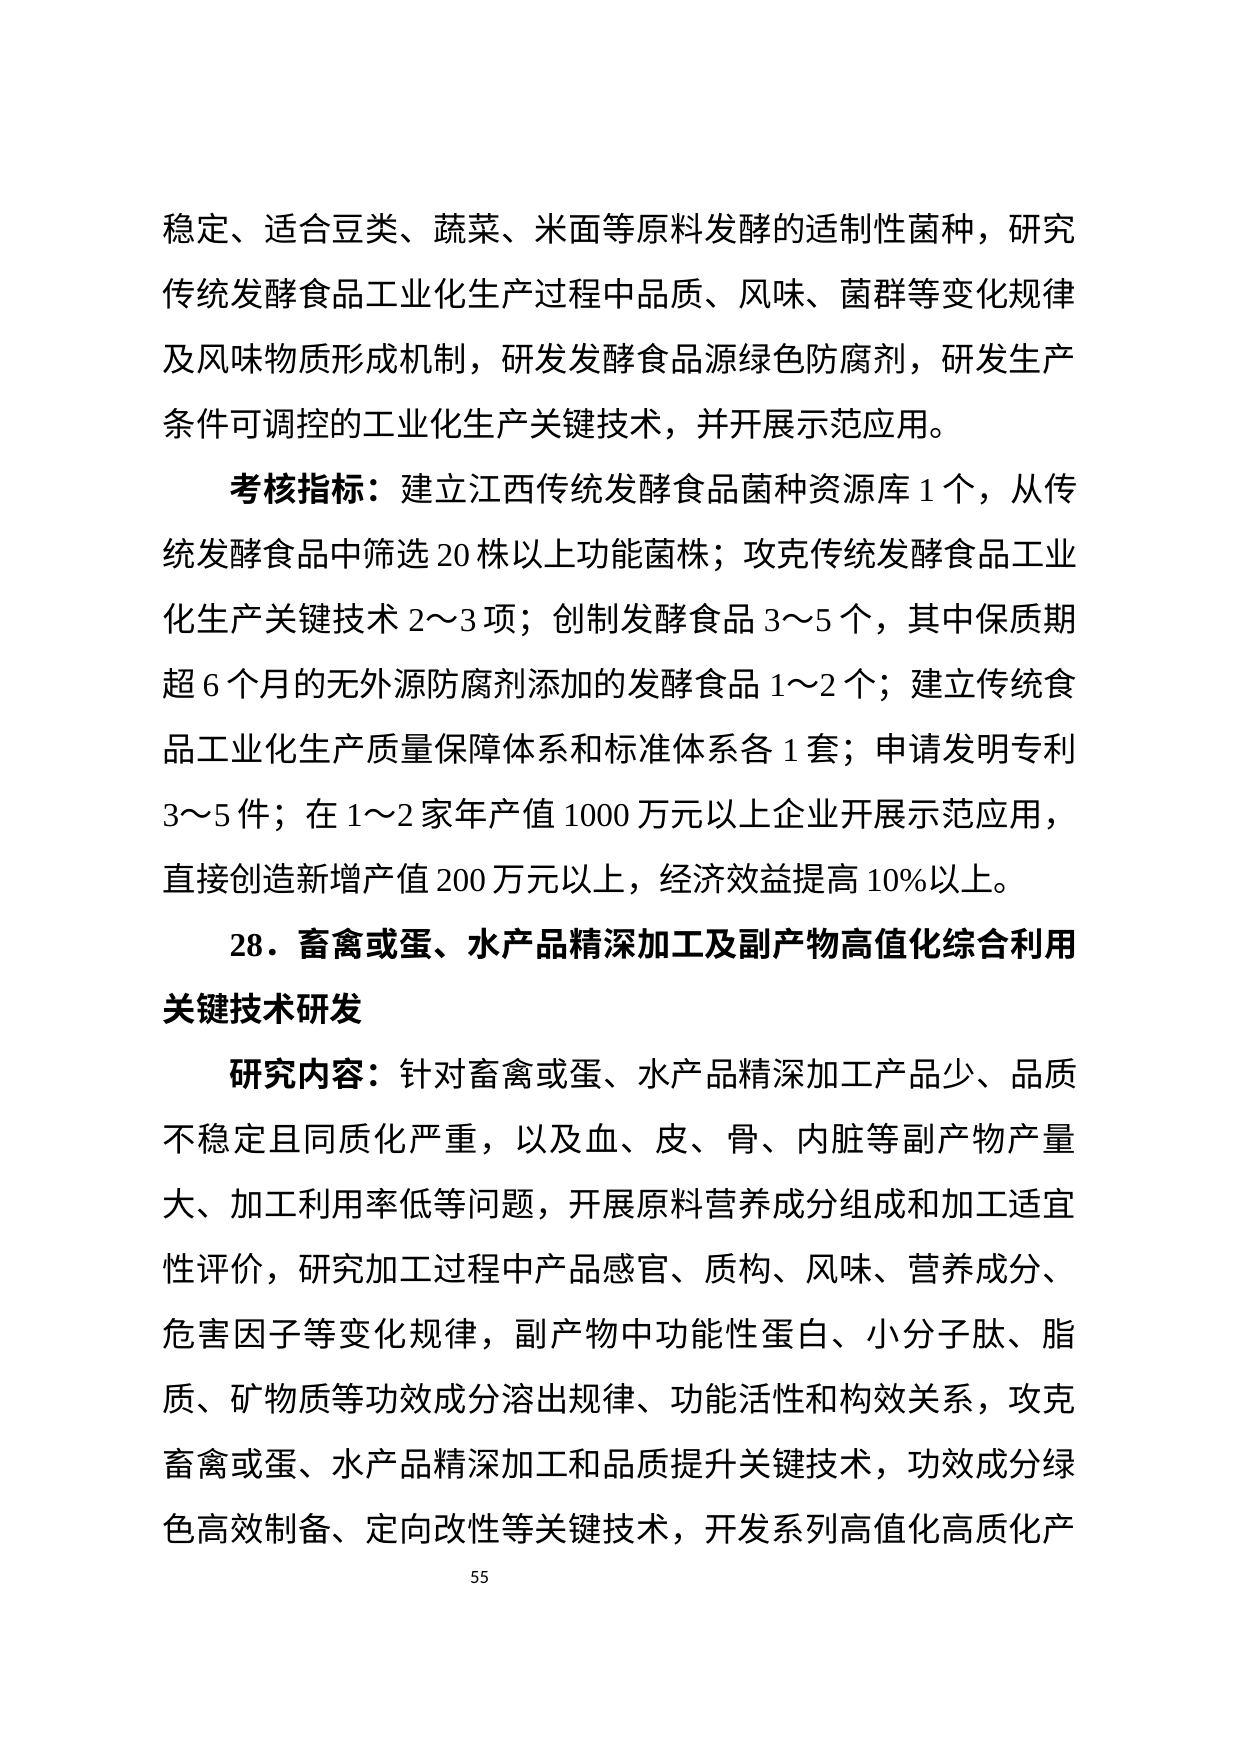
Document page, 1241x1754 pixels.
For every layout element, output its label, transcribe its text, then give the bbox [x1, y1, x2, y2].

text 考核指标：建立江西传统发酵食品菌种资源库1个，从传统发酵食品中筛选20株以上功能菌株；攻克传统发酵食品工业化生产关键技术2～3项；创制发酵食品3～5个，其中保质期超6个月的无外源防腐剂添加的发酵食品1～2个；建立传统食品工业化生产质量保障体系和标准体系各1套；申请发明专利3～5件；在1～2家年产值1000万元以上企业开展示范应用，直接创造新增产值200万元以上，经济效益提高10%以上。 [162, 454, 1078, 909]
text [162, 194, 1078, 454]
text 28．畜禽或蛋、水产品精深加工及副产物高值化综合利用关键技术研发 [162, 909, 1078, 1039]
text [162, 1039, 1078, 1559]
